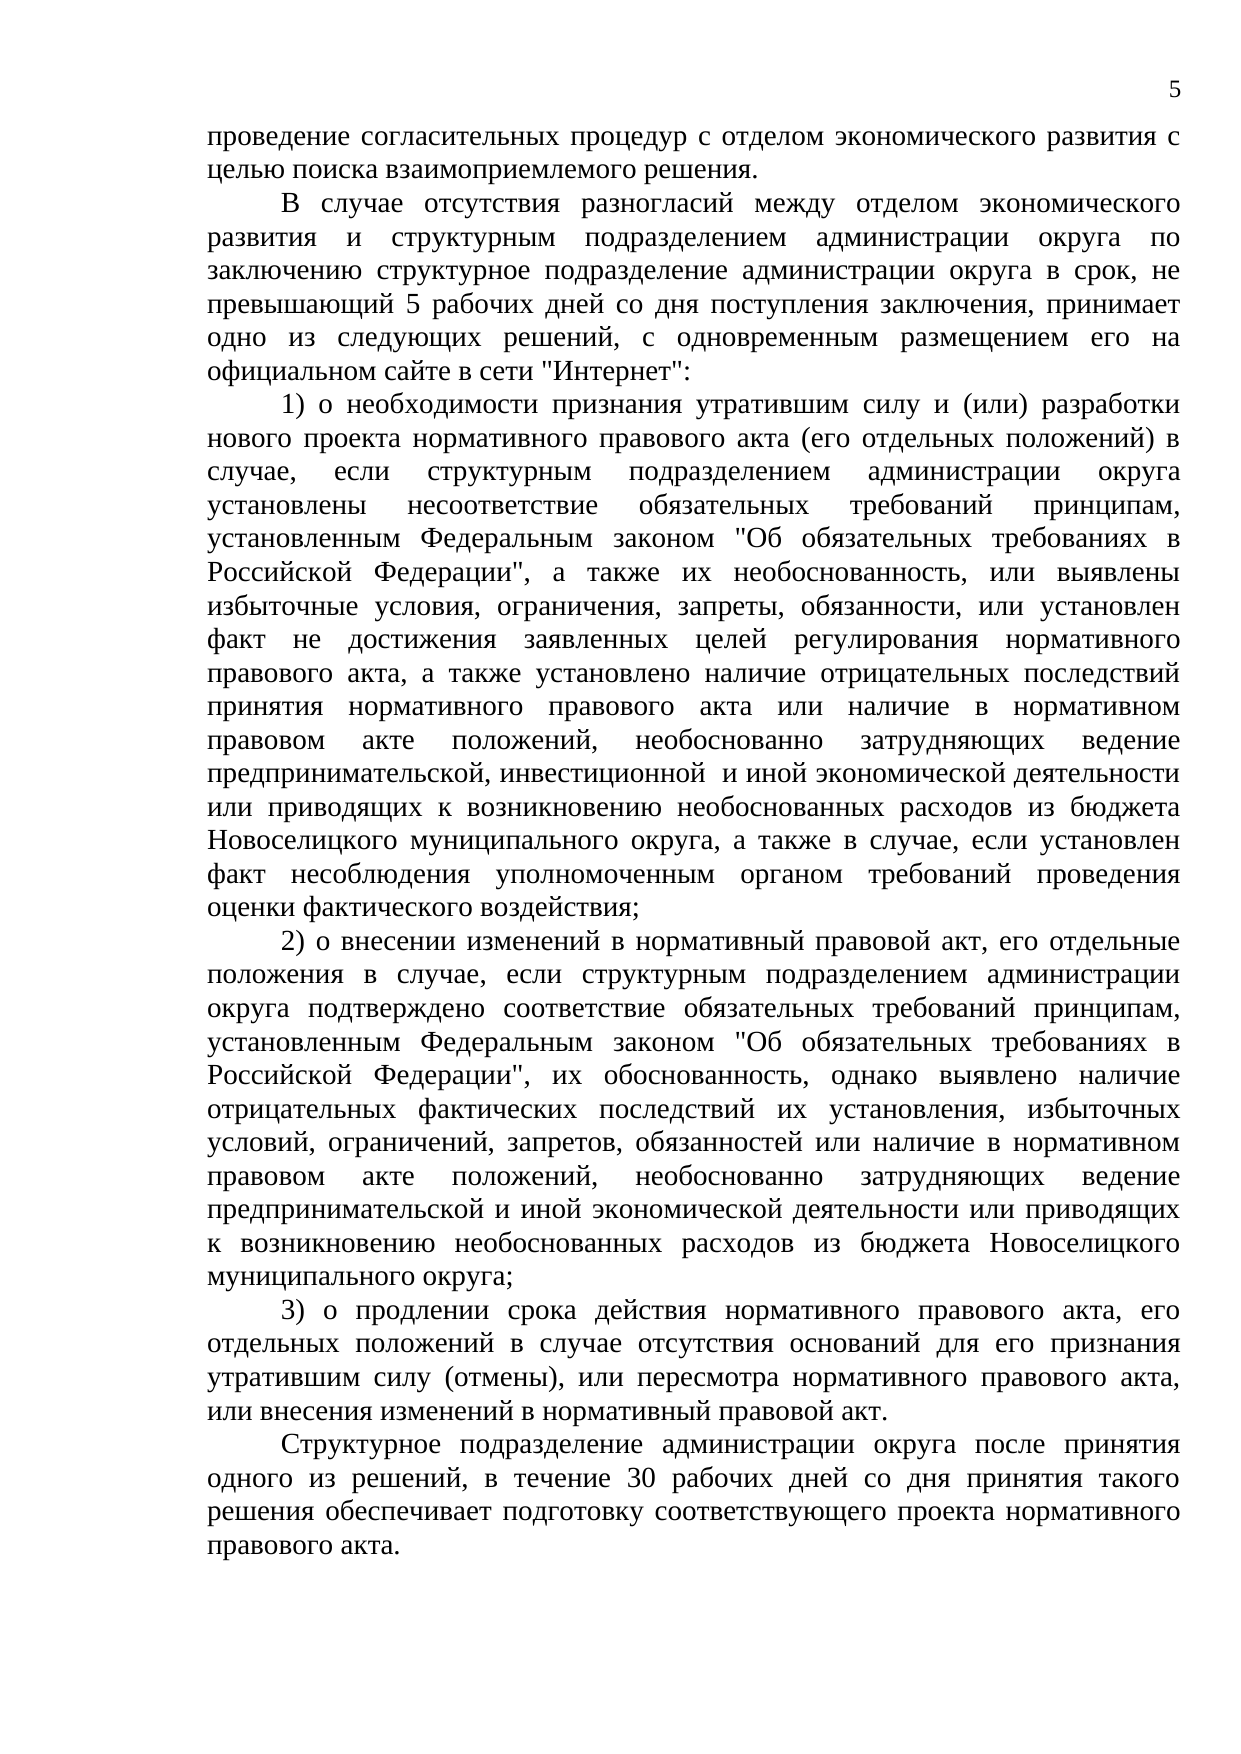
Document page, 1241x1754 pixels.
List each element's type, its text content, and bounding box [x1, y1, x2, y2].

text Структурное подразделение администрации округа после принятия одного из решений, в течение 30 рабочих дней со дня принятия такого решения обеспечивает подготовку соответствующего проекта нормативного правового акта. [207, 1426, 1181, 1560]
text 1) о необходимости признания утратившим силу и (или) разработки нового проекта нормативного правового акта (его отдельных положений) в случае, если структурным подразделением администрации округа установлены несоответствие обязательных требований принципам, установленным Федеральным законом "Об обязательных требованиях в Российской Федерации", а также их необоснованность, или выявлены избыточные условия, ограничения, запреты, обязанности, или установлен факт не достижения заявленных целей регулирования нормативного правового акта, а также установлено наличие отрицательных последствий принятия нормативного правового акта или наличие в нормативном правовом акте положений, необоснованно затрудняющих ведение предпринимательской, инвестиционной и иной экономической деятельности или приводящих к возникновению необоснованных расходов из бюджета Новоселицкого муниципального округа, а также в случае, если установлен факт несоблюдения уполномоченным органом требований проведения оценки фактического воздействия; [207, 386, 1181, 923]
text 2) о внесении изменений в нормативный правовой акт, его отдельные положения в случае, если структурным подразделением администрации округа подтверждено соответствие обязательных требований принципам, установленным Федеральным законом "Об обязательных требованиях в Российской Федерации", их обоснованность, однако выявлено наличие отрицательных фактических последствий их установления, избыточных условий, ограничений, запретов, обязанностей или наличие в нормативном правовом акте положений, необоснованно затрудняющих ведение предпринимательской и иной экономической деятельности или приводящих к возникновению необоснованных расходов из бюджета Новоселицкого муниципального округа; [207, 923, 1181, 1292]
text В случае отсутствия разногласий между отделом экономического развития и структурным подразделением администрации округа по заключению структурное подразделение администрации округа в срок, не превышающий 5 рабочих дней со дня поступления заключения, принимает одно из следующих решений, с одновременным размещением его на официальном сайте в сети "Интернет": [207, 185, 1181, 386]
text 3) о продлении срока действия нормативного правового акта, его отдельных положений в случае отсутствия оснований для его признания утратившим силу (отмены), или пересмотра нормативного правового акта, или внесения изменений в нормативный правовой акт. [207, 1292, 1181, 1426]
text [207, 118, 1181, 185]
